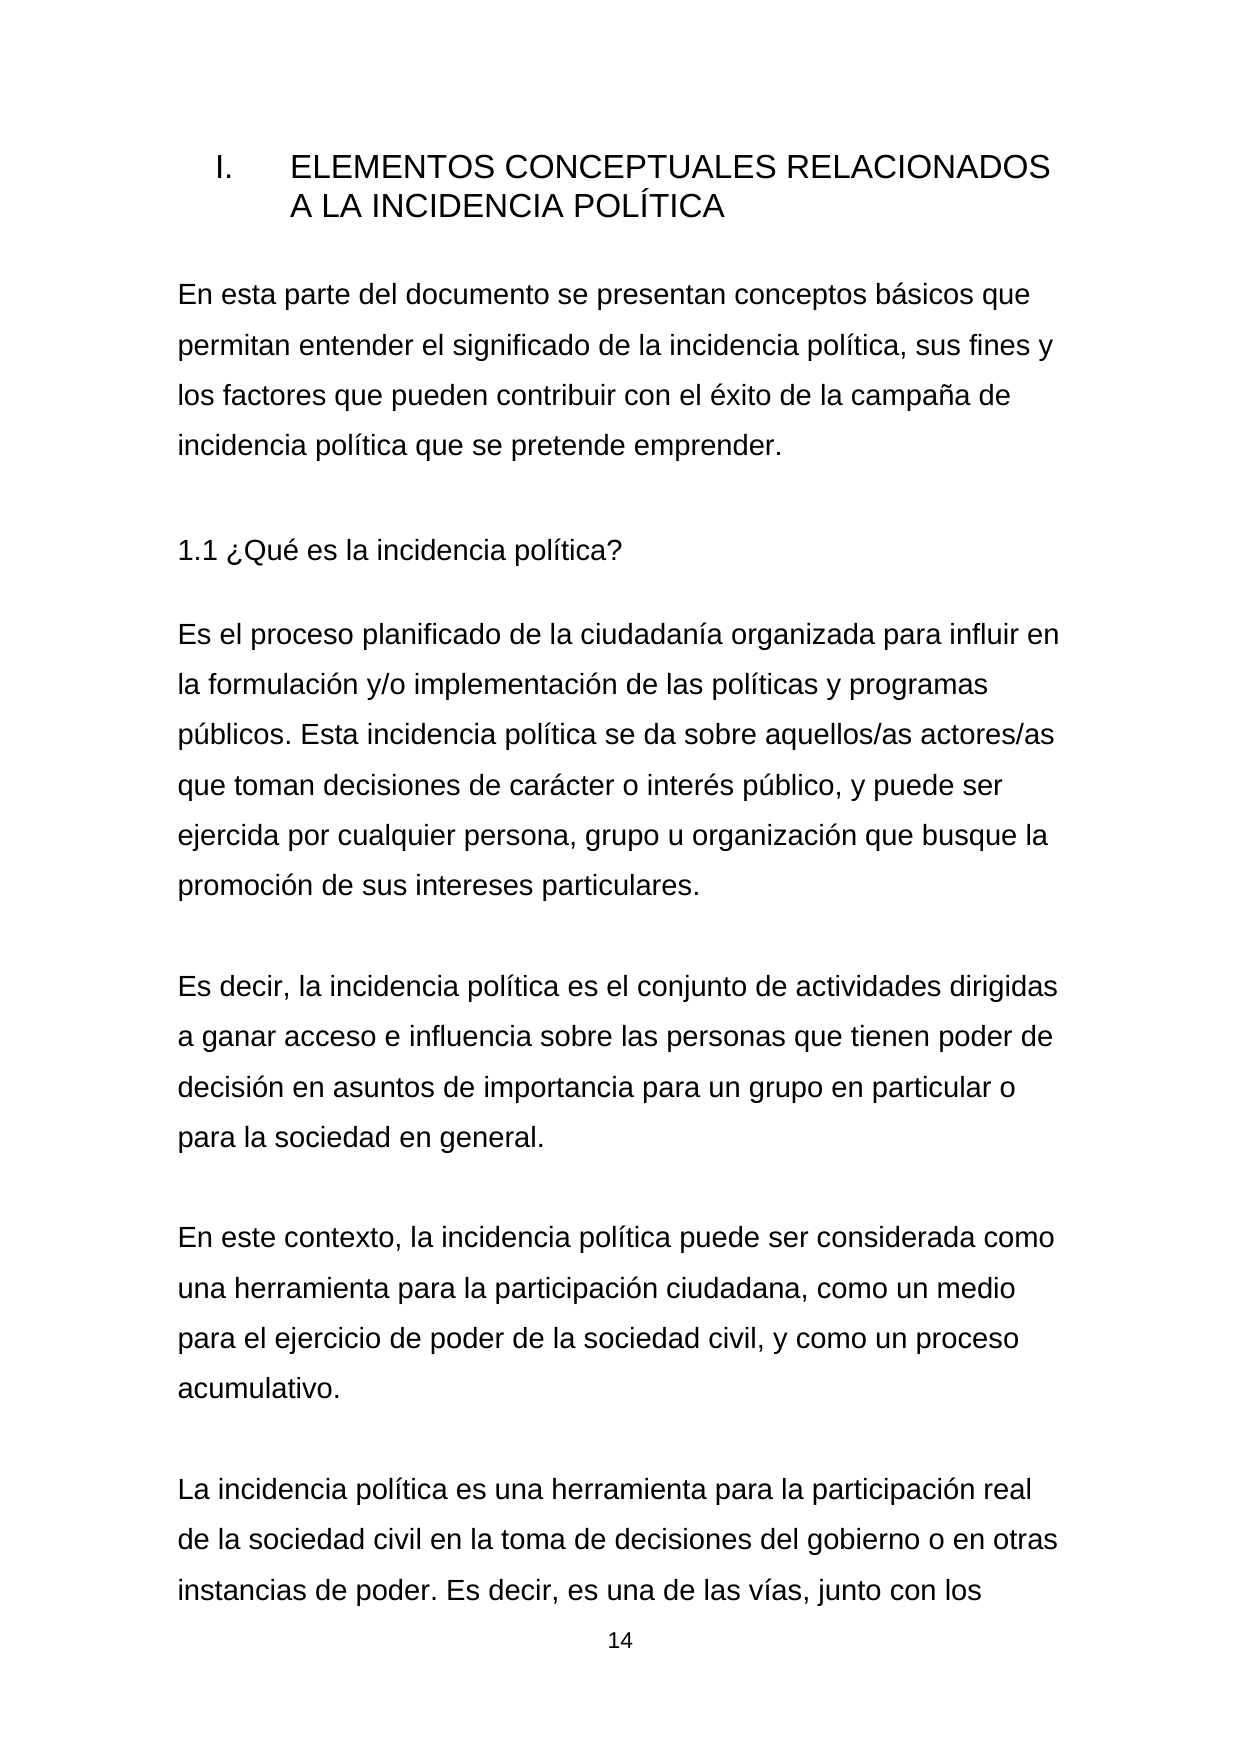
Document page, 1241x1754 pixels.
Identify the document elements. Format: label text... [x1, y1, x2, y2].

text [177, 1472, 1063, 1606]
subtitle 1.1 ¿Qué es la incidencia política? [177, 533, 1063, 566]
text promoción de sus intereses particulares. [177, 868, 1063, 902]
subtitle ELEMENTOS CONCEPTUALES RELACIONADOS A LA INCIDENCIA POLÍTICA [215, 148, 1063, 224]
text Es el proceso planificado de la ciudadanía organizada para influir en la formulación y/o implementación de las políticas y programas públicos. Esta incidencia política se da sobre aquellos/as actores/as que toman decisiones de carácter o interés público, y puede ser ejercida por cualquier persona, grupo u organización que busque la [177, 617, 1063, 852]
text En esta parte del documento se presentan conceptos básicos que permitan entender el significado de la incidencia política, sus fines y los factores que pueden contribuir con el éxito de la campaña de incidencia política que se pretende emprender. [177, 277, 1063, 462]
text En este contexto, la incidencia política puede ser considerada como una herramienta para la participación ciudadana, como un medio para el ejercicio de poder de la sociedad civil, y como un proceso acumulativo. [177, 1221, 1063, 1405]
text Es decir, la incidencia política es el conjunto de actividades dirigidas a ganar acceso e influencia sobre las personas que tienen poder de decisión en asuntos de importancia para un grupo en particular o para la sociedad en general. [177, 969, 1063, 1153]
